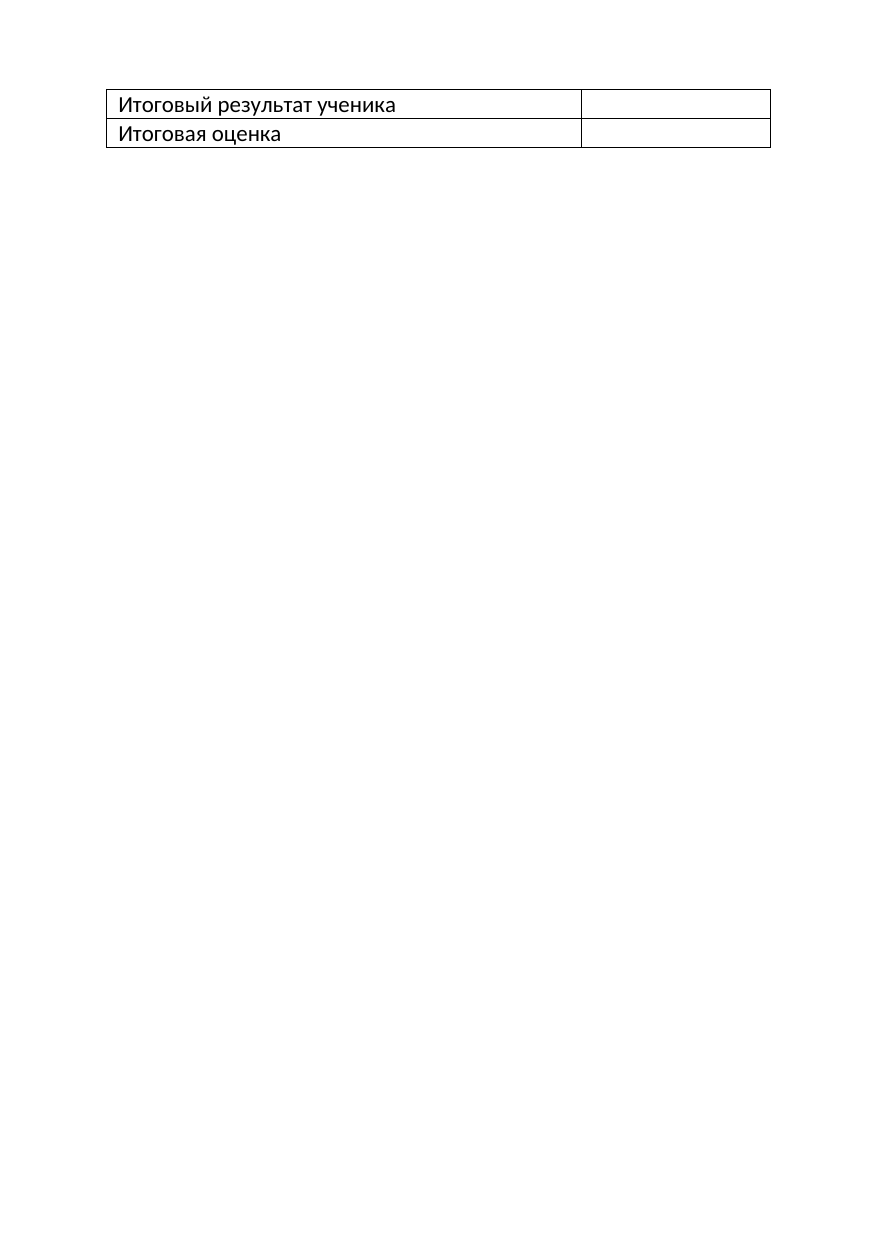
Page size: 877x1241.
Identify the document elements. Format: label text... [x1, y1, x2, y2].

table_cell [582, 90, 770, 118]
table_cell [582, 119, 770, 147]
table_cell Итоговая оценка [107, 119, 581, 147]
table_cell Итоговый результат ученика [107, 90, 581, 118]
